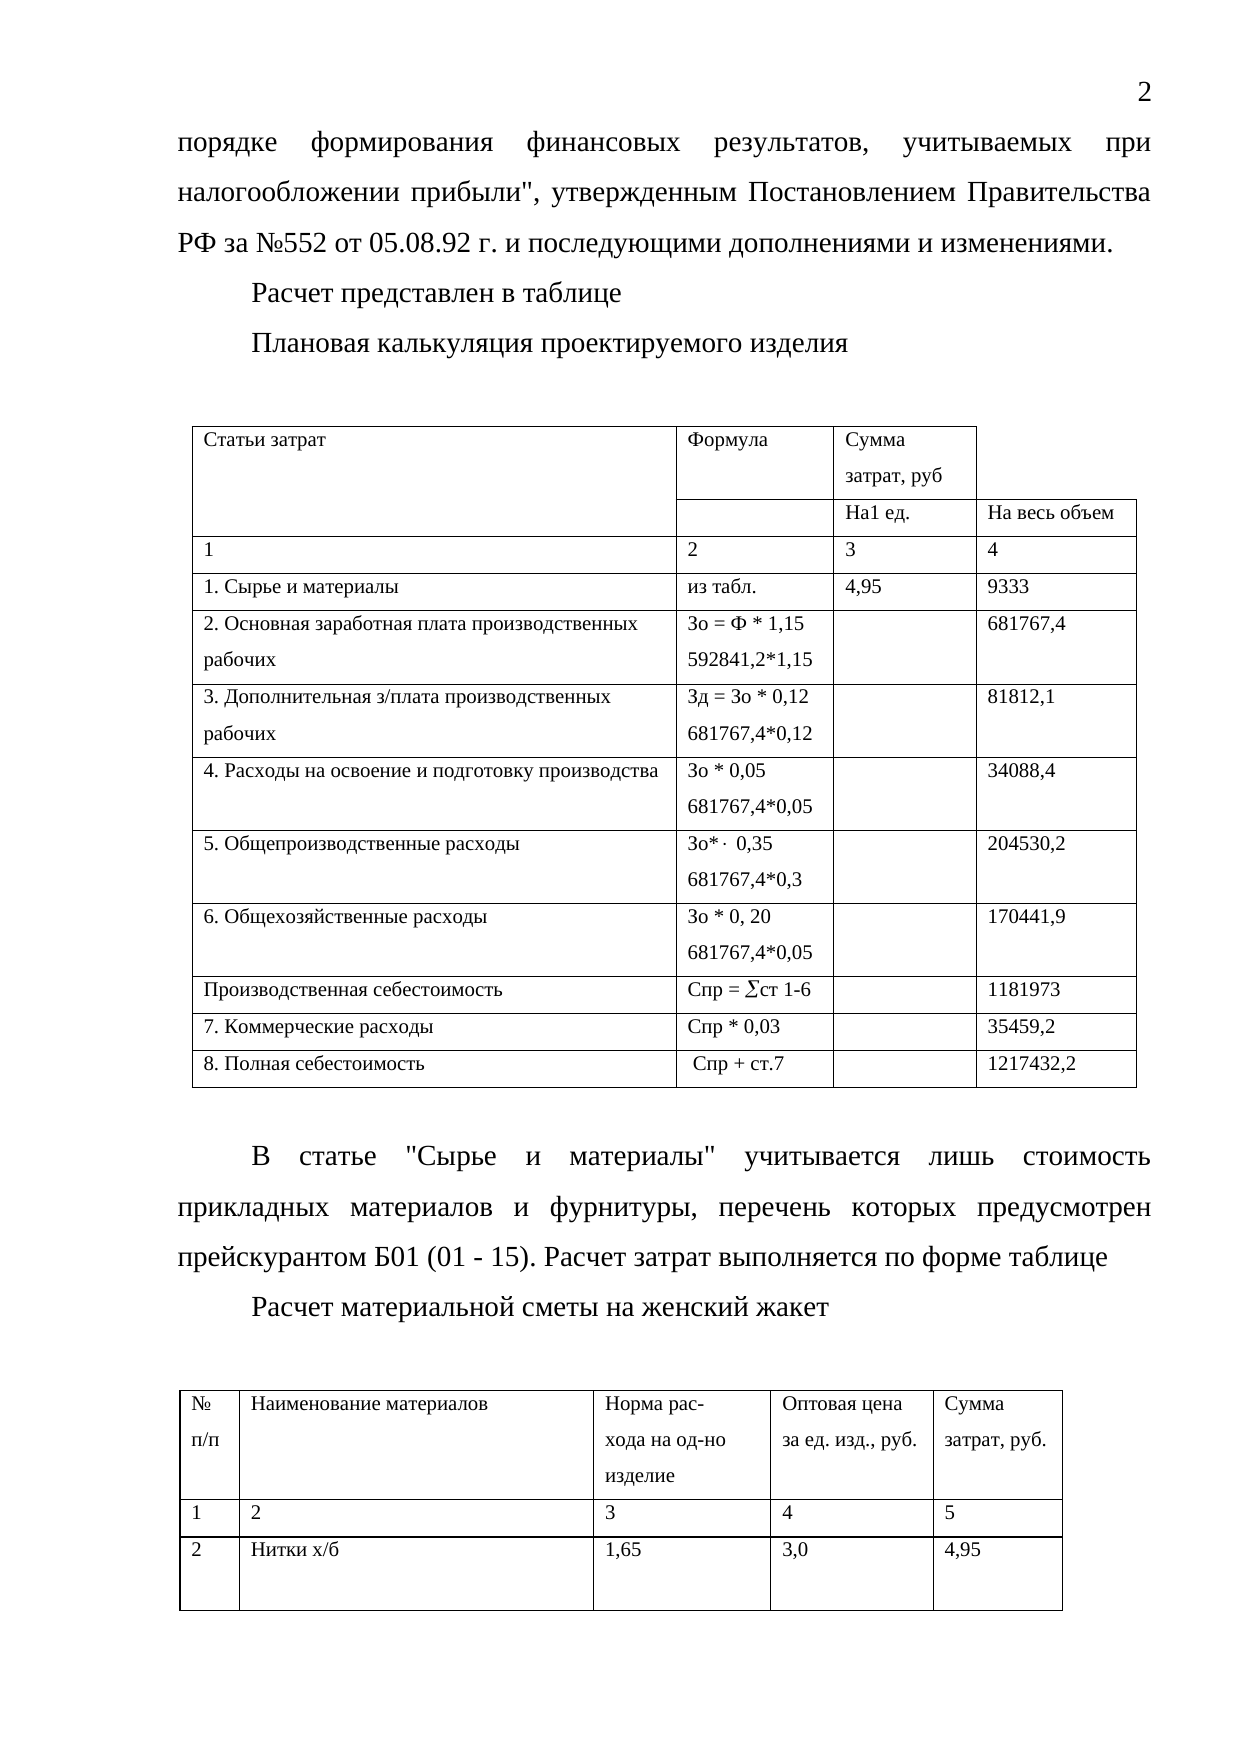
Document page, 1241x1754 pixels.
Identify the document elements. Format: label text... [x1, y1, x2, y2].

table_header Статьи затрат [193, 427, 676, 536]
table_cell Зд = Зо * 0,12 681767,4*0,12 [677, 685, 833, 757]
table_cell Спр * 0,03 [677, 1014, 833, 1050]
table_cell 3,0 [771, 1538, 933, 1609]
table_cell Зо * 0,05 681767,4*0,05 [677, 758, 833, 830]
text Расчет представлен в таблице [177, 275, 1152, 308]
table_cell [834, 904, 976, 976]
table_header Формула [677, 427, 833, 499]
table_cell [834, 1014, 976, 1050]
table_cell 170441,9 [977, 904, 1136, 976]
table_cell [834, 831, 976, 903]
table_cell 1. Сырье и материалы [193, 574, 676, 610]
table_cell 1217432,2 [977, 1051, 1136, 1087]
table_cell 7. Коммерческие расходы [193, 1014, 676, 1050]
table_cell [834, 977, 976, 1013]
table_cell 1 [193, 537, 676, 573]
table_cell Зо * 0, 20 681767,4*0,05 [677, 904, 833, 976]
table_header № п/п [181, 1391, 239, 1499]
table_cell 8. Полная себестоимость [193, 1051, 676, 1087]
table_cell 1181973 [977, 977, 1136, 1013]
table_cell На1 ед. [834, 500, 976, 536]
table_cell 81812,1 [977, 685, 1136, 757]
table_cell 2 [240, 1500, 593, 1536]
table_cell [834, 758, 976, 830]
table_cell 3 [594, 1500, 770, 1536]
table_header Сумма затрат, руб. [934, 1391, 1062, 1499]
table_cell 3 [834, 537, 976, 573]
table_cell Производственная себестоимость [193, 977, 676, 1013]
table_cell 681767,4 [977, 611, 1136, 683]
table_cell На весь объем [977, 500, 1136, 536]
table_cell 4. Расходы на освоение и подготовку производства [193, 758, 676, 830]
text Плановая калькуляция проектируемого изделия [177, 325, 1152, 359]
table_header Наименование материалов [240, 1391, 593, 1499]
table_cell 2. Основная заработная плата производственных рабочих [193, 611, 676, 683]
table_cell 204530,2 [977, 831, 1136, 903]
table_cell 34088,4 [977, 758, 1136, 830]
table_cell 3. Дополнительная з/плата производственных рабочих [193, 685, 676, 757]
table_cell 2 [181, 1538, 239, 1609]
table_cell Зо = Ф * 1,15 592841,2*1,15 [677, 611, 833, 683]
table_cell [834, 1051, 976, 1087]
table_cell Нитки х/б [240, 1538, 593, 1609]
text Расчет материальной сметы на женский жакет [177, 1289, 1152, 1323]
table_cell 5. Общепроизводственные расходы [193, 831, 676, 903]
table_cell Спр + ст.7 [677, 1051, 833, 1087]
table_cell 35459,2 [977, 1014, 1136, 1050]
table_cell 4,95 [834, 574, 976, 610]
table_cell 1,65 [594, 1538, 770, 1609]
table_cell 4 [977, 537, 1136, 573]
table_cell Спр = ст 1-6 [677, 977, 833, 1013]
table_header Оптовая цена за ед. изд., руб. [771, 1391, 933, 1499]
text В статье "Сырье и материалы" учитывается лишь стоимость прикладных материалов и фурнитуры, перечень которых предусмотрен прейскурантом Б01 (01 - 15). Расчет затрат выполняется по форме таблице [177, 1138, 1152, 1273]
table_cell Зо* 0,35 681767,4*0,3 [677, 831, 833, 903]
table_cell 6. Общехозяйственные расходы [193, 904, 676, 976]
table_cell [834, 611, 976, 683]
table_cell 4 [771, 1500, 933, 1536]
table_cell 9333 [977, 574, 1136, 610]
table_header Сумма затрат, руб [834, 427, 976, 499]
table_cell 2 [677, 537, 833, 573]
table_cell 4,95 [934, 1538, 1062, 1609]
table_cell из табл. [677, 574, 833, 610]
table_cell [677, 500, 833, 536]
table_cell 5 [934, 1500, 1062, 1536]
table_cell [834, 685, 976, 757]
table_header Норма рас- хода на од-но изделие [594, 1391, 770, 1499]
table_cell 1 [181, 1500, 239, 1536]
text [177, 124, 1152, 258]
